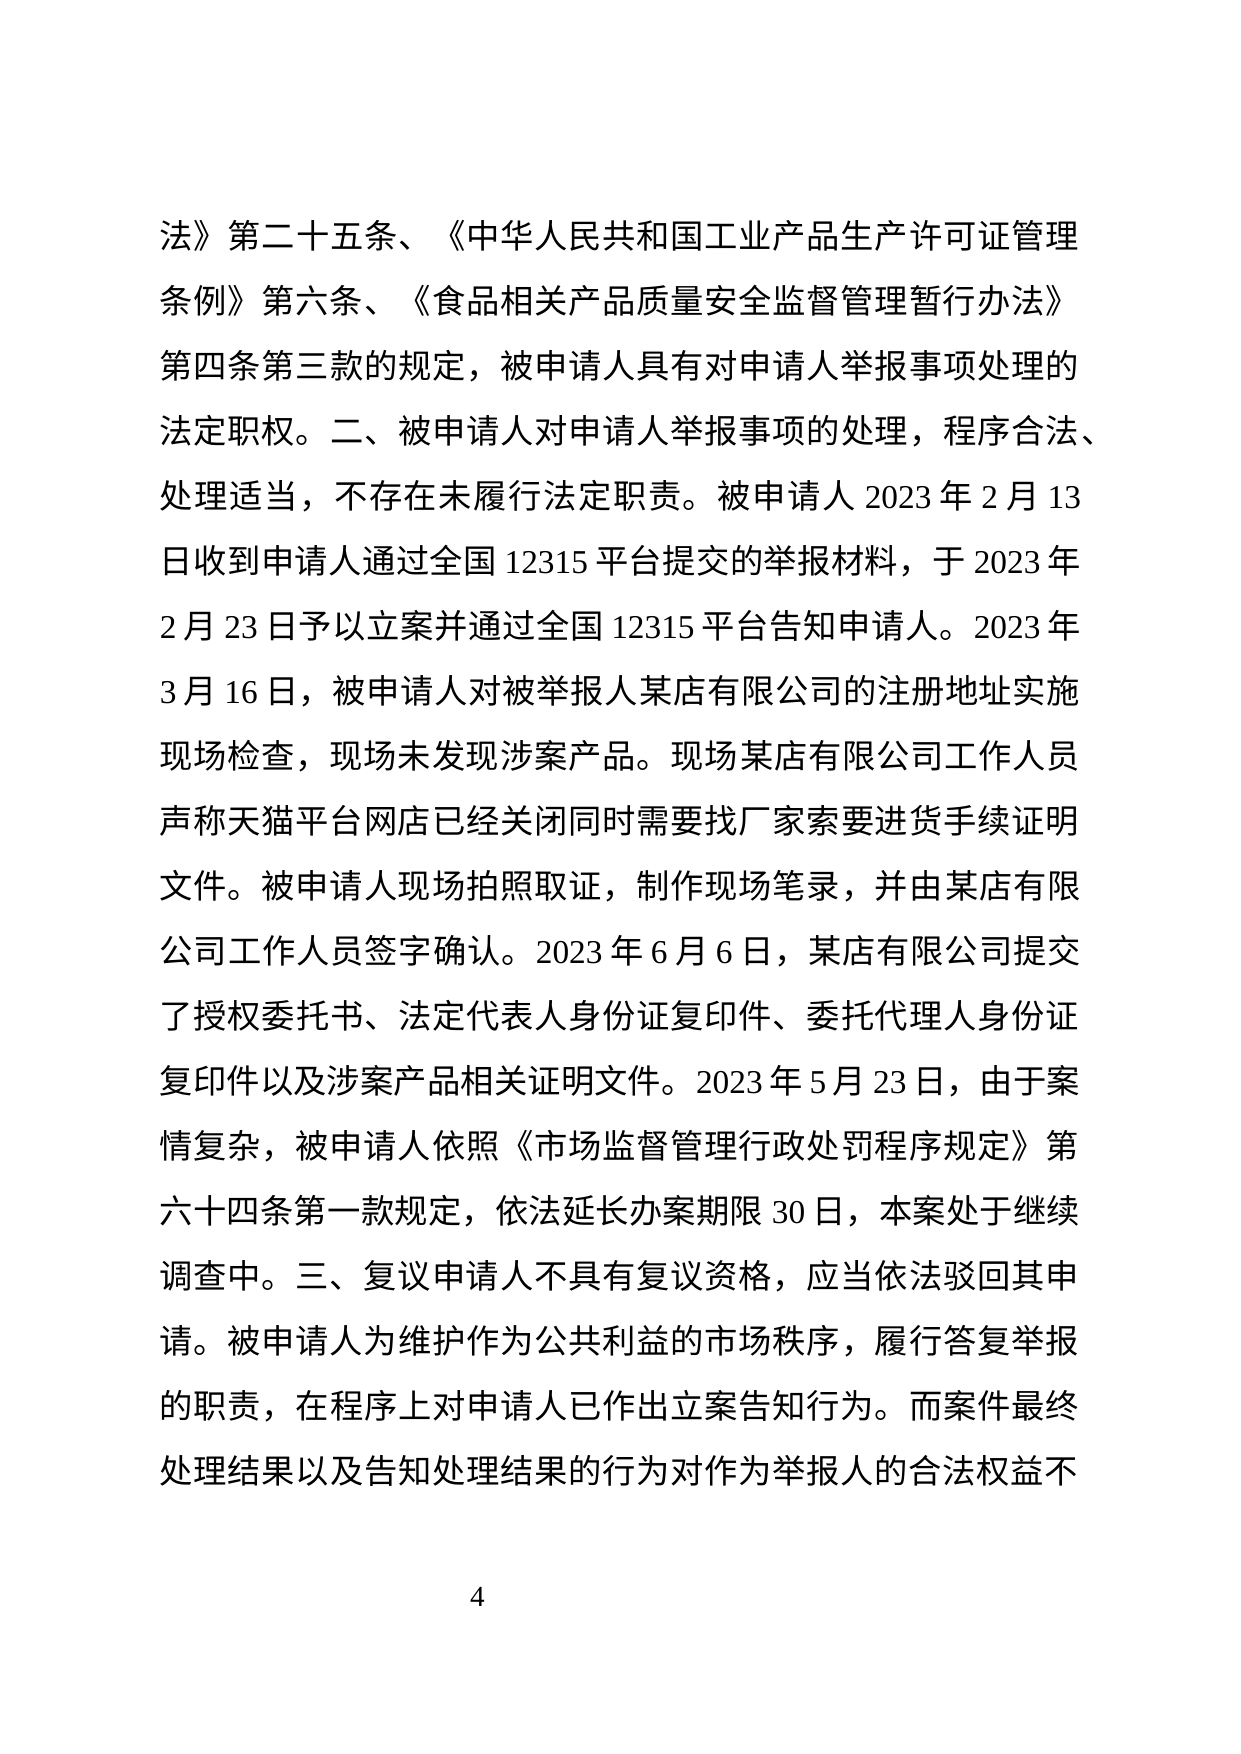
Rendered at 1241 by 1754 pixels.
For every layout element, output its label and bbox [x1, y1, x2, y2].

text [159, 202, 1081, 1502]
